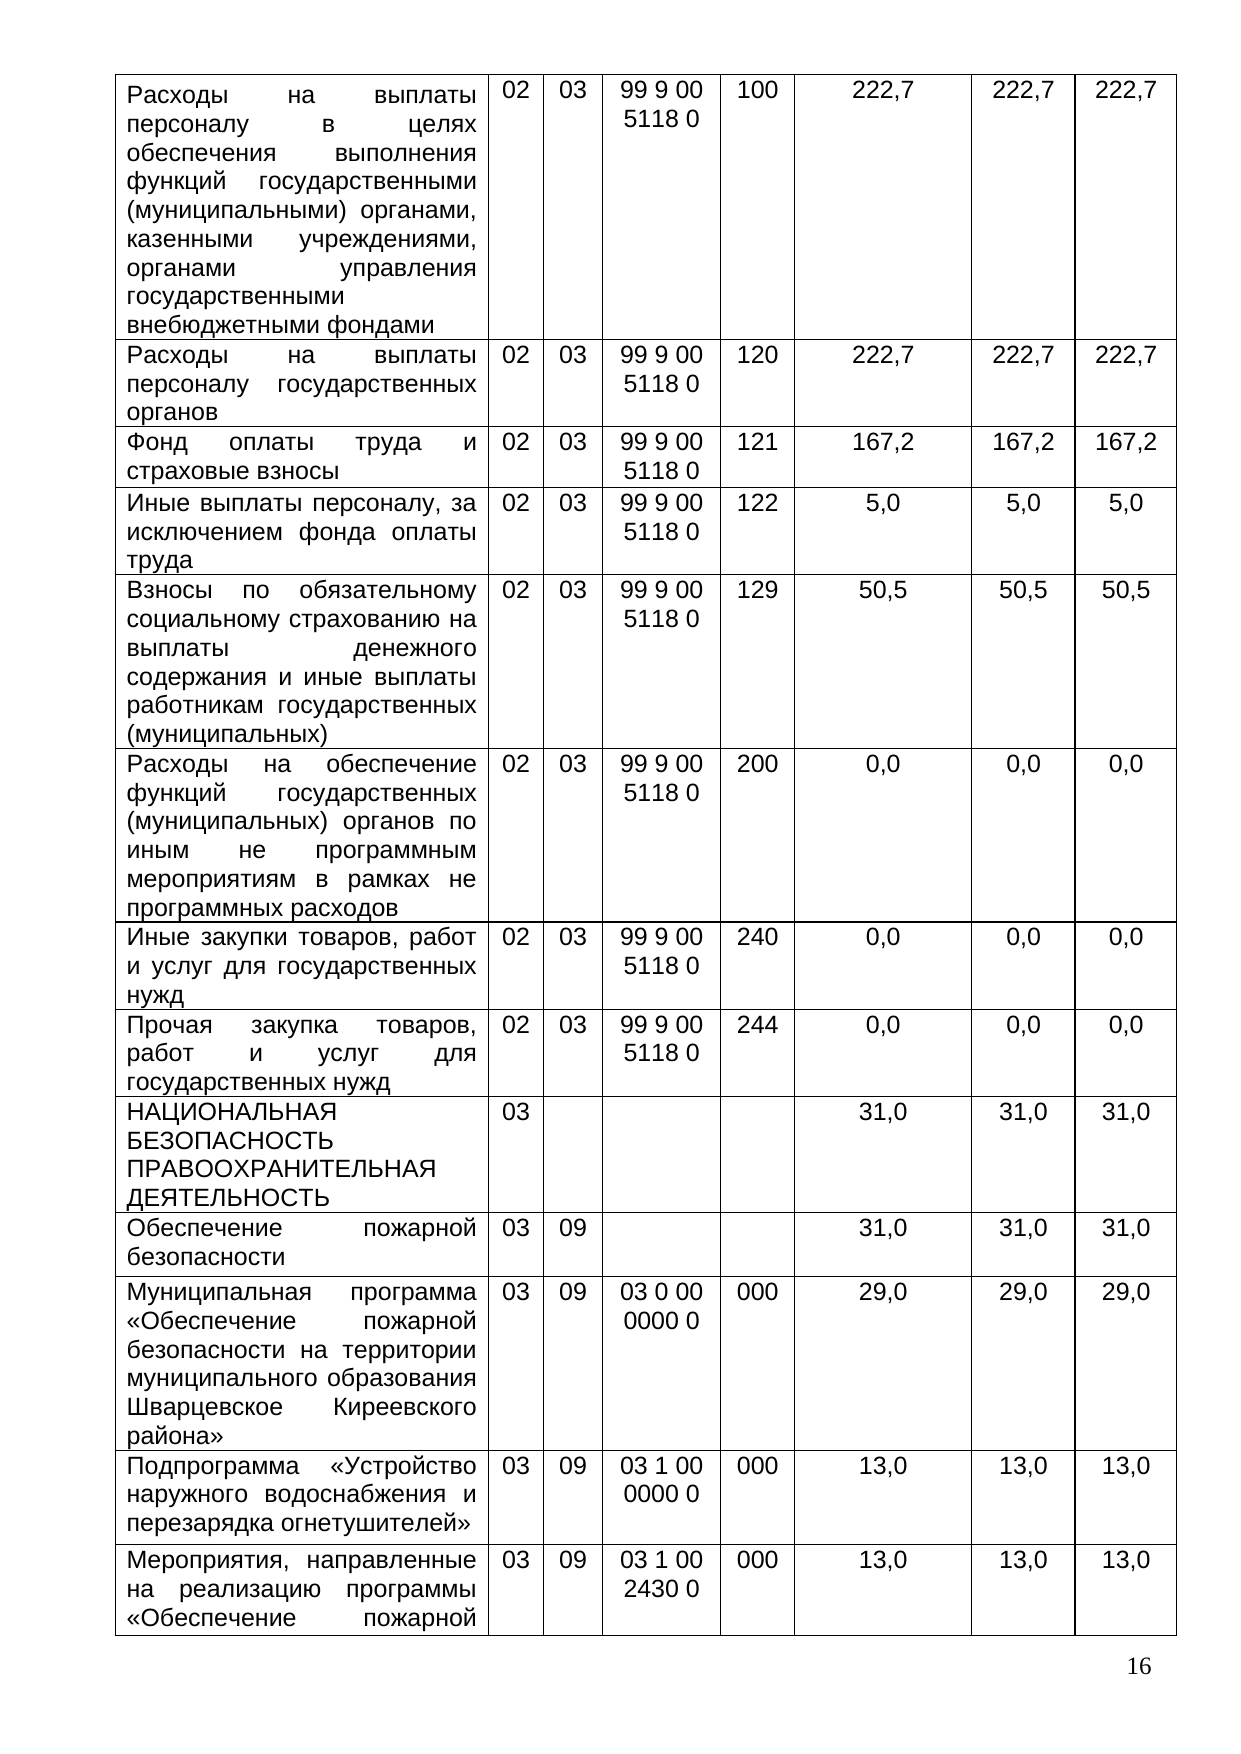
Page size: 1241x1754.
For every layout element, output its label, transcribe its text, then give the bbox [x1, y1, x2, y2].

table_cell 244 [721, 1010, 794, 1096]
table_cell Муниципальная программа «Обеспечение пожарной безопасности на территории муниципального образования Шварцевское Киреевского района» [116, 1277, 488, 1449]
table_cell 222,7 [795, 340, 971, 426]
table_cell 31,0 [795, 1213, 971, 1276]
table_cell 99 9 00 5118 0 [603, 427, 720, 487]
table_cell 03 [489, 1545, 543, 1635]
table_cell 0,0 [972, 923, 1074, 1009]
table_cell 50,5 [795, 575, 971, 748]
table_cell Расходы на выплаты персоналу в целях обеспечения выполнения функций государственными (муниципальными) органами, казенными учреждениями, органами управления государственными внебюджетными фондами [116, 75, 488, 339]
table_cell 03 [544, 1010, 602, 1096]
table_cell Иные закупки товаров, работ и услуг для государственных нужд [116, 923, 488, 1009]
table_cell 13,0 [1076, 1451, 1176, 1544]
table_cell Взносы по обязательному социальному страхованию на выплаты денежного содержания и иные выплаты работникам государственных (муниципальных) [116, 575, 488, 748]
table_cell 167,2 [1076, 427, 1176, 487]
table_cell 31,0 [1076, 1097, 1176, 1212]
table_cell 03 0 00 0000 0 [603, 1277, 720, 1449]
table_cell 129 [721, 575, 794, 748]
table_cell 222,7 [972, 340, 1074, 426]
table_cell 222,7 [1076, 75, 1176, 339]
table_cell 03 [544, 75, 602, 339]
table_cell 100 [721, 75, 794, 339]
table_cell 120 [721, 340, 794, 426]
table_cell НАЦИОНАЛЬНАЯ БЕЗОПАСНОСТЬ ПРАВООХРАНИТЕЛЬНАЯ ДЕЯТЕЛЬНОСТЬ [116, 1097, 488, 1212]
table_cell 09 [544, 1277, 602, 1449]
table_cell 31,0 [972, 1097, 1074, 1212]
table_cell 99 9 00 5118 0 [603, 575, 720, 748]
table_cell 0,0 [1076, 749, 1176, 921]
table_cell 03 [544, 575, 602, 748]
table_cell 03 [544, 427, 602, 487]
table_cell 5,0 [795, 488, 971, 574]
table_cell 02 [489, 1010, 543, 1096]
table_cell 0,0 [795, 749, 971, 921]
table_cell 0,0 [1076, 1010, 1176, 1096]
table_cell 99 9 00 5118 0 [603, 340, 720, 426]
table_cell 222,7 [795, 75, 971, 339]
table_cell 0,0 [972, 1010, 1074, 1096]
table_cell Иные выплаты персоналу, за исключением фонда оплаты труда [116, 488, 488, 574]
table_cell 200 [721, 749, 794, 921]
table_cell 03 [489, 1451, 543, 1544]
table_cell Прочая закупка товаров, работ и услуг для государственных нужд [116, 1010, 488, 1096]
table_cell 02 [489, 75, 543, 339]
table_cell Расходы на выплаты персоналу государственных органов [116, 340, 488, 426]
table_cell 03 [489, 1213, 543, 1276]
table_cell 167,2 [795, 427, 971, 487]
table_cell 29,0 [972, 1277, 1074, 1449]
table_cell 000 [721, 1451, 794, 1544]
table_cell 29,0 [1076, 1277, 1176, 1449]
table_cell 02 [489, 427, 543, 487]
table_cell 50,5 [972, 575, 1074, 748]
table_cell 13,0 [972, 1545, 1074, 1635]
table_cell 99 9 00 5118 0 [603, 923, 720, 1009]
table_cell 50,5 [1076, 575, 1176, 748]
table_cell 000 [721, 1277, 794, 1449]
table_cell 99 9 00 5118 0 [603, 1010, 720, 1096]
table_cell 03 [544, 488, 602, 574]
table_cell 99 9 00 5118 0 [603, 749, 720, 921]
table_cell 09 [544, 1545, 602, 1635]
table_cell 5,0 [972, 488, 1074, 574]
table_cell 29,0 [795, 1277, 971, 1449]
table_cell 02 [489, 488, 543, 574]
table_cell 222,7 [972, 75, 1074, 339]
table_cell 0,0 [795, 1010, 971, 1096]
table_cell 03 [544, 340, 602, 426]
table_cell Расходы на обеспечение функций государственных (муниципальных) органов по иным не программным мероприятиям в рамках не программных расходов [116, 749, 488, 921]
table_cell 121 [721, 427, 794, 487]
table_cell Обеспечение пожарной безопасности [116, 1213, 488, 1276]
table_cell 13,0 [972, 1451, 1074, 1544]
table_cell 99 9 00 5118 0 [603, 488, 720, 574]
table_cell [721, 1213, 794, 1276]
table_cell 09 [544, 1213, 602, 1276]
table_cell 31,0 [1076, 1213, 1176, 1276]
table_cell 5,0 [1076, 488, 1176, 574]
table_cell 167,2 [972, 427, 1074, 487]
table_cell 09 [544, 1451, 602, 1544]
table_cell 222,7 [1076, 340, 1176, 426]
table_cell 03 [544, 749, 602, 921]
table_cell 31,0 [972, 1213, 1074, 1276]
table_cell 99 9 00 5118 0 [603, 75, 720, 339]
table_cell [603, 1213, 720, 1276]
table_cell 03 [544, 923, 602, 1009]
table_cell 02 [489, 923, 543, 1009]
table_cell 03 [489, 1277, 543, 1449]
table_cell 0,0 [795, 923, 971, 1009]
table_cell 122 [721, 488, 794, 574]
table_cell 02 [489, 340, 543, 426]
table_cell [603, 1097, 720, 1212]
table_cell 03 [489, 1097, 543, 1212]
table_cell 0,0 [1076, 923, 1176, 1009]
table_cell 03 1 00 0000 0 [603, 1451, 720, 1544]
table_cell [544, 1097, 602, 1212]
table_cell 02 [489, 575, 543, 748]
table_cell 13,0 [1076, 1545, 1176, 1635]
table_cell Подпрограмма «Устройство наружного водоснабжения и перезарядка огнетушителей» [116, 1451, 488, 1544]
table_cell 13,0 [795, 1451, 971, 1544]
table_cell Фонд оплаты труда и страховые взносы [116, 427, 488, 487]
table_cell 13,0 [795, 1545, 971, 1635]
table_cell 03 1 00 2430 0 [603, 1545, 720, 1635]
table_cell 000 [721, 1545, 794, 1635]
table_cell [721, 1097, 794, 1212]
table_cell 02 [489, 749, 543, 921]
table_cell 0,0 [972, 749, 1074, 921]
table_cell 240 [721, 923, 794, 1009]
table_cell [116, 1545, 488, 1635]
table_cell 31,0 [795, 1097, 971, 1212]
